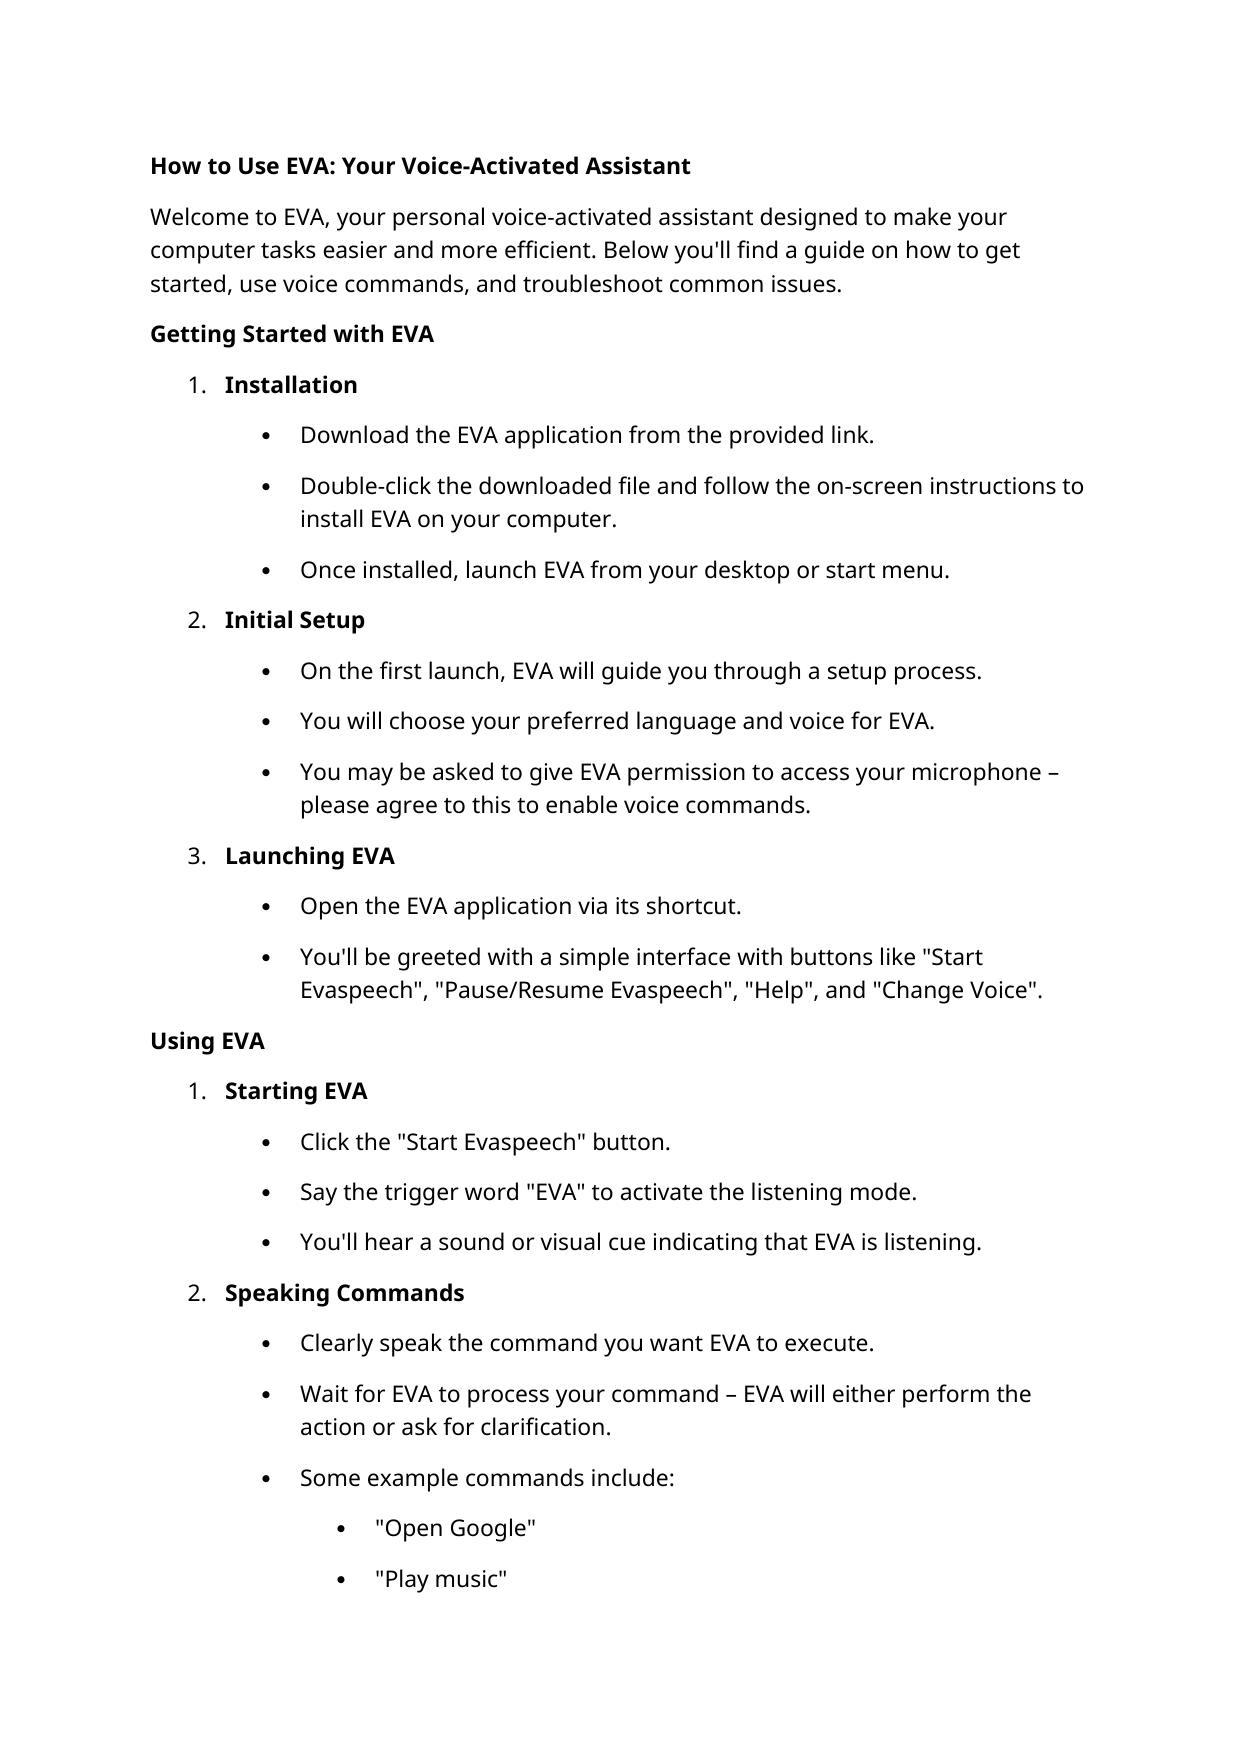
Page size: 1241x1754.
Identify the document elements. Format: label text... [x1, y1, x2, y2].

list Say the trigger word "EVA" to activate the listening mode. [262, 1176, 1090, 1207]
list Wait for EVA to process your command – EVA will either perform the action or ask for clarification. [262, 1377, 1090, 1442]
list Launching EVA [187, 839, 1090, 871]
list "Open Google" [337, 1512, 1090, 1543]
list You will choose your preferred language and voice for EVA. [262, 705, 1090, 736]
list You may be asked to give EVA permission to access your microphone – please agree to this to enable voice commands. [262, 755, 1090, 820]
list Once installed, launch EVA from your desktop or start menu. [262, 554, 1090, 585]
list "Play music" [337, 1562, 1090, 1594]
list Speaking Commands [187, 1277, 1090, 1308]
list Open the EVA application via its shortcut. [262, 890, 1090, 921]
list You'll hear a sound or visual cue indicating that EVA is listening. [262, 1226, 1090, 1257]
list Some example commands include: [262, 1462, 1090, 1493]
list Clearly speak the command you want EVA to execute. [262, 1327, 1090, 1358]
list On the first launch, EVA will guide you through a setup process. [262, 654, 1090, 686]
list Initial Setup [187, 604, 1090, 635]
list Installation [187, 369, 1090, 400]
text Getting Started with EVA [150, 318, 1090, 349]
list Download the EVA application from the provided link. [262, 419, 1090, 450]
text Using EVA [150, 1024, 1090, 1056]
text Welcome to EVA, your personal voice-activated assistant designed to make your computer tasks easier and more efficient. Below you'll find a guide on how to get started, use voice commands, and troubleshoot common issues. [150, 200, 1090, 299]
list Click the "Start Evaspeech" button. [262, 1125, 1090, 1157]
text How to Use EVA: Your Voice-Activated Assistant [150, 150, 1090, 181]
list Starting EVA [187, 1075, 1090, 1106]
list Double-click the downloaded file and follow the on-screen instructions to install EVA on your computer. [262, 469, 1090, 534]
list You'll be greeted with a simple interface with buttons like "Start Evaspeech", "Pause/Resume Evaspeech", "Help", and "Change Voice". [262, 940, 1090, 1005]
